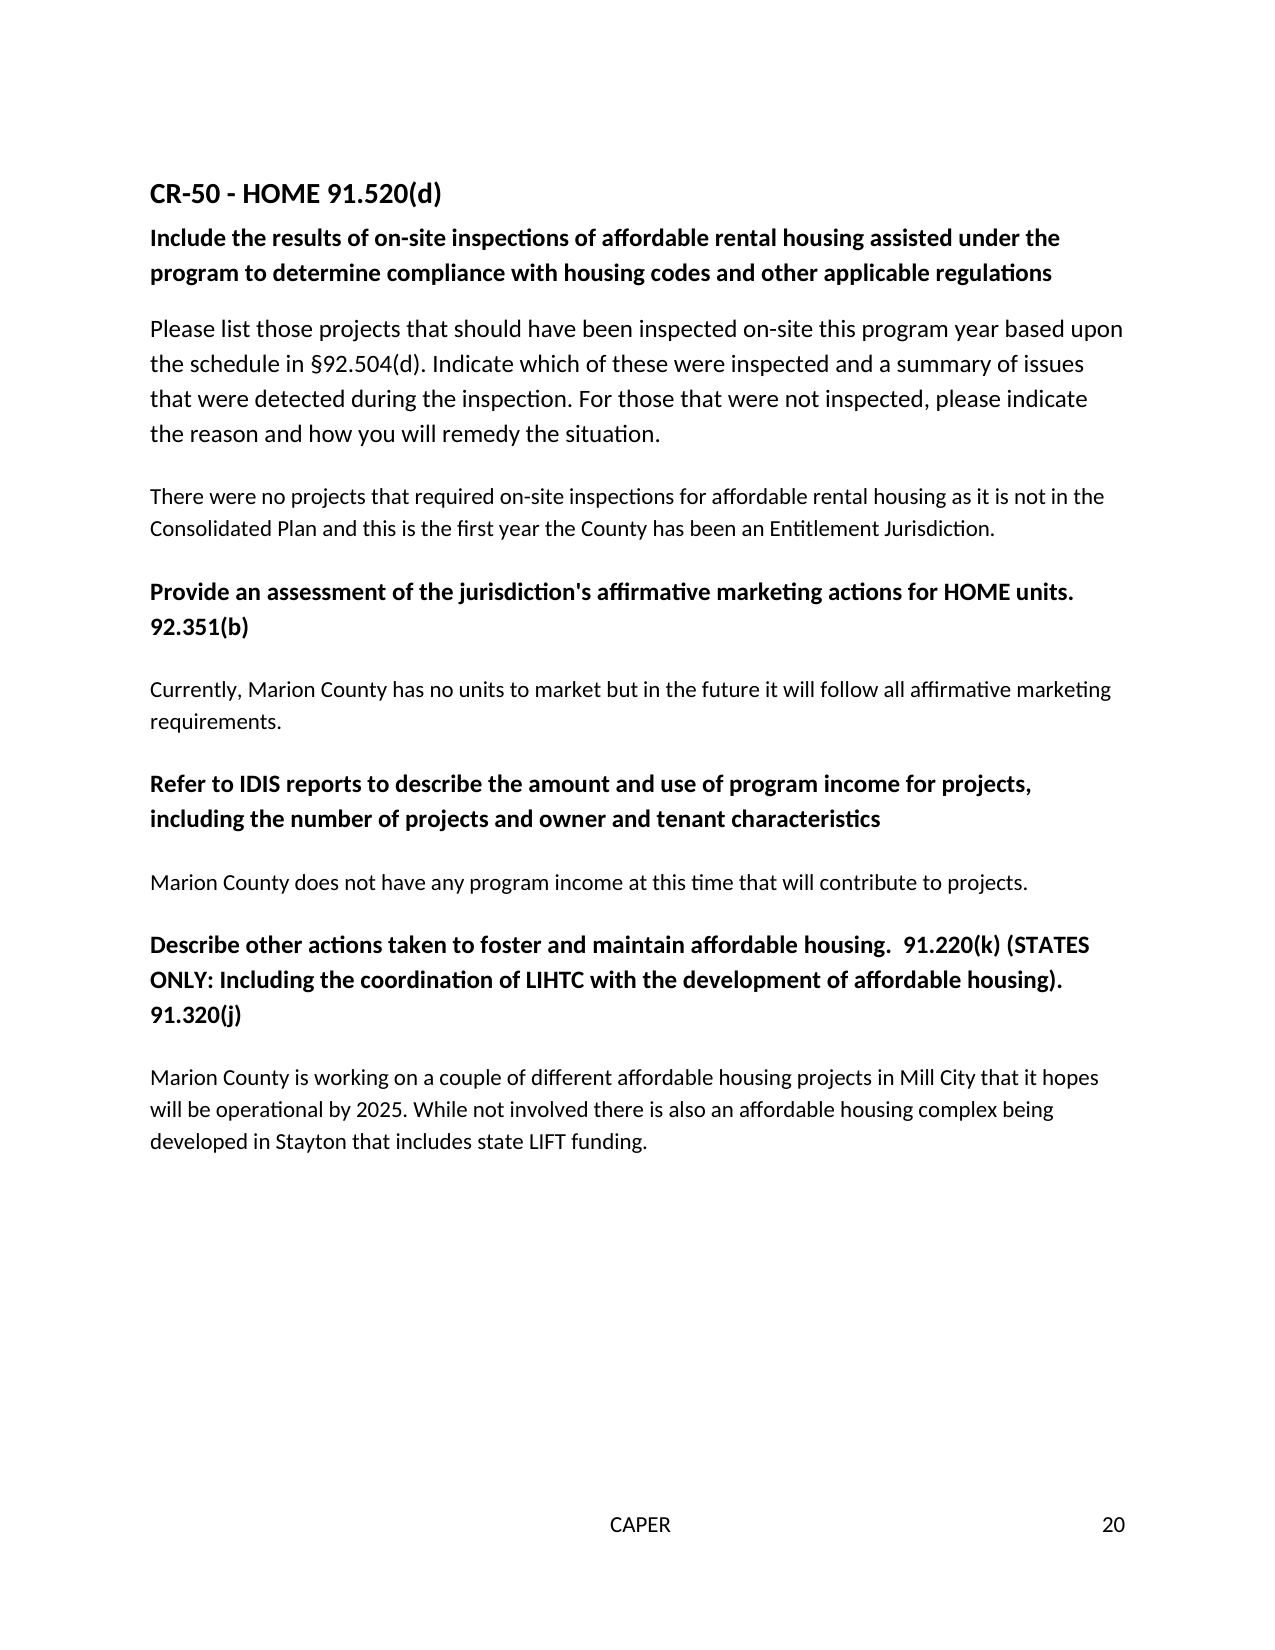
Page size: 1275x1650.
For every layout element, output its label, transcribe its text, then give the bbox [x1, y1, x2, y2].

text Please list those projects that should have been inspected on-site this program year based upon the schedule in §92.504(d). Indicate which of these were inspected and a summary of issues that were detected during the inspection. For those that were not inspected, please indicate the reason and how you will remedy the situation. [150, 313, 1125, 448]
text Include the results of on-site inspections of affordable rental housing assisted under the program to determine compliance with housing codes and other applicable regulations [150, 222, 1125, 288]
text Provide an assessment of the jurisdiction's affirmative marketing actions for HOME units. 92.351(b) [150, 576, 1125, 641]
text Marion County is working on a couple of different affordable housing projects in Mill City that it hopes will be operational by 2025. While not involved there is also an affordable housing complex being developed in Stayton that includes state LIFT funding. [150, 1063, 1125, 1156]
text Describe other actions taken to foster and maintain affordable housing. 91.220(k) (STATES ONLY: Including the coordination of LIHTC with the development of affordable housing). 91.320(j) [150, 929, 1125, 1029]
text Marion County does not have any program income at this time that will contribute to projects. [150, 868, 1125, 896]
text There were no projects that required on-site inspections for affordable rental housing as it is not in the Consolidated Plan and this is the first year the County has been an Entitlement Jurisdiction. [150, 482, 1125, 542]
text Refer to IDIS reports to describe the amount and use of program income for projects, including the number of projects and owner and tenant characteristics [150, 768, 1125, 834]
subtitle CR-50 - HOME 91.520(d) [150, 175, 1125, 211]
text Currently, Marion County has no units to market but in the future it will follow all affirmative marketing requirements. [150, 675, 1125, 735]
